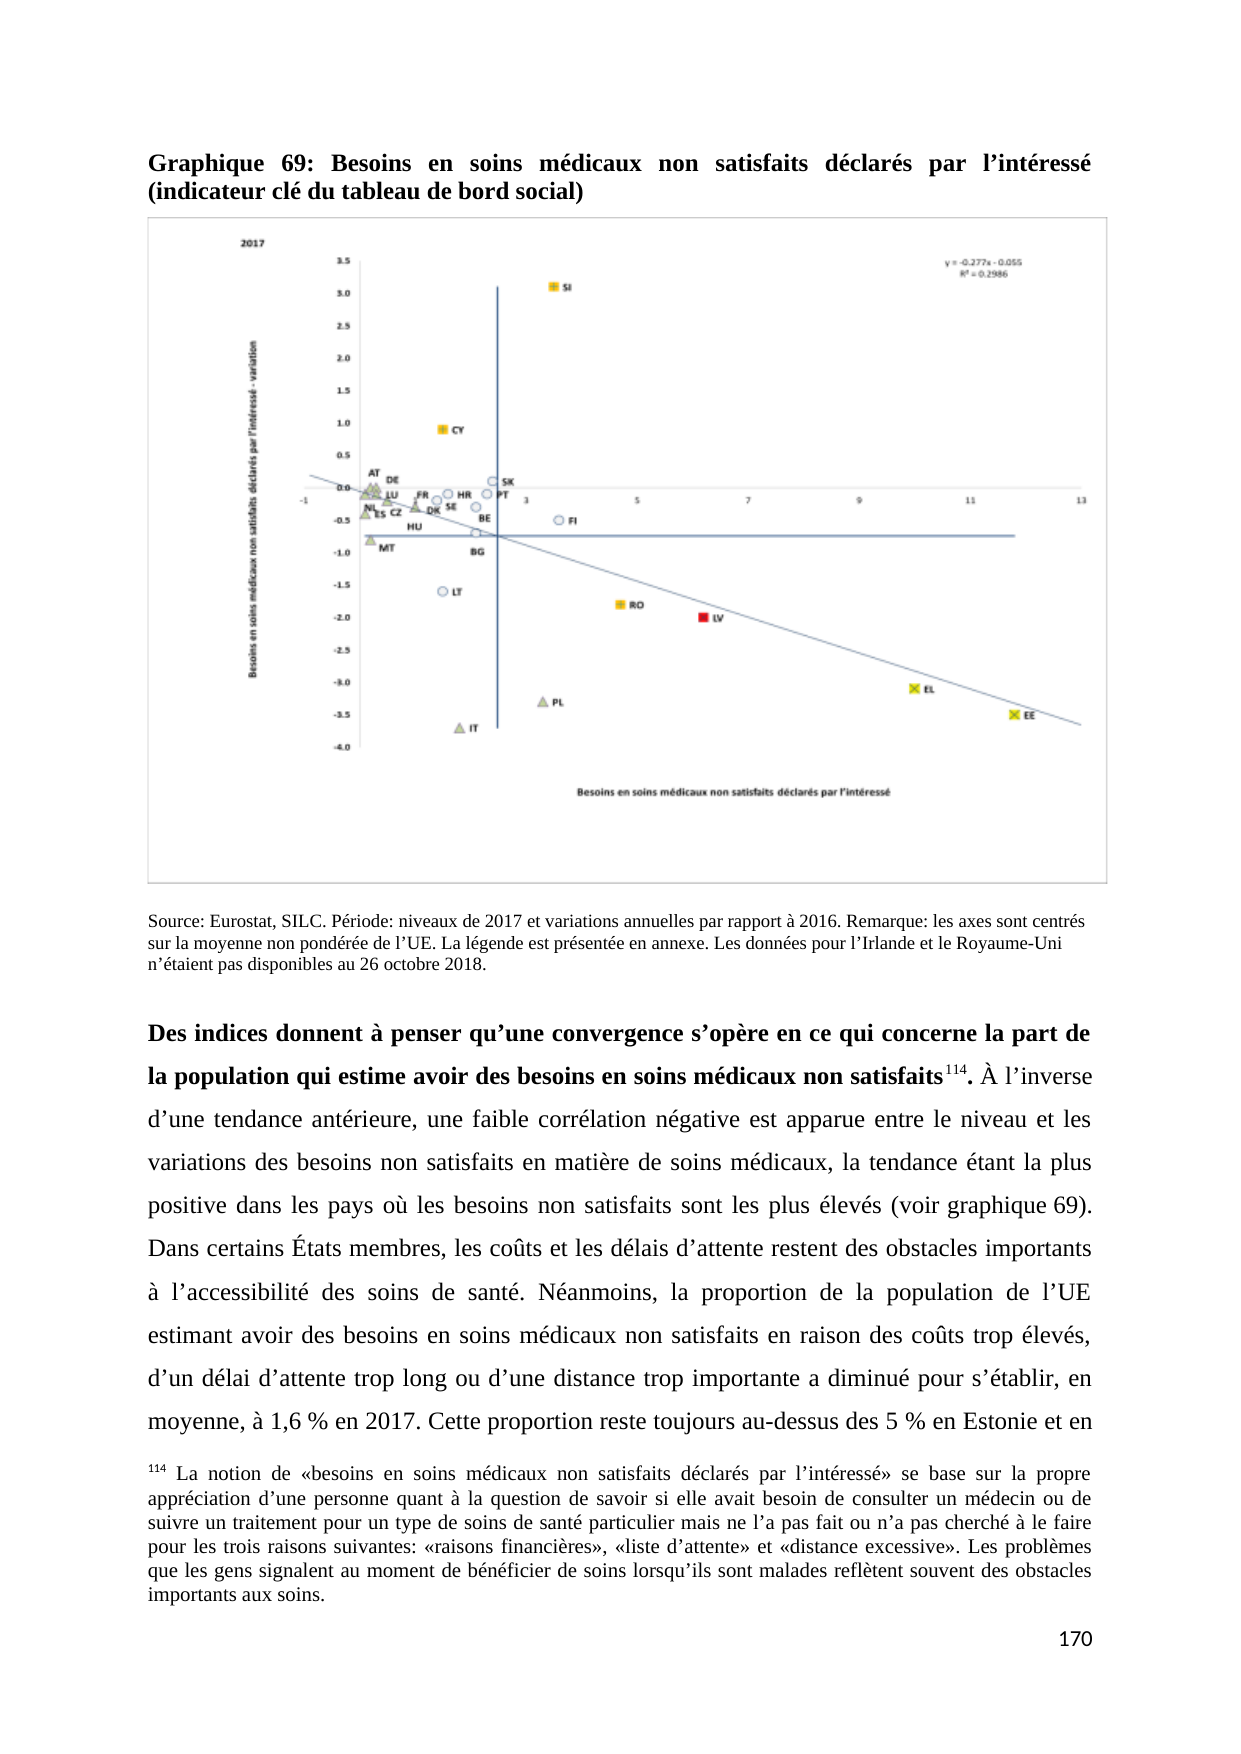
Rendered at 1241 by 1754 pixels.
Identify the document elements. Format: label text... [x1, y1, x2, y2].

text Source: Eurostat, SILC. Période: niveaux de 2017 et variations annuelles par rapport à 2016. Remarque: les axes sont centrés sur la moyenne non pondérée de l’UE. La légende est présentée en annexe. Les données pour l’Irlande et le Royaume-Uni n’étaient pas disponibles au 26 octobre 2018. [148, 910, 1093, 975]
text Graphique 69: Besoins en soins médicaux non satisfaits déclarés par l’intéressé (indicateur clé du tableau de bord social) [148, 148, 1093, 205]
picture [147, 217, 1108, 884]
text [148, 1018, 1093, 1435]
